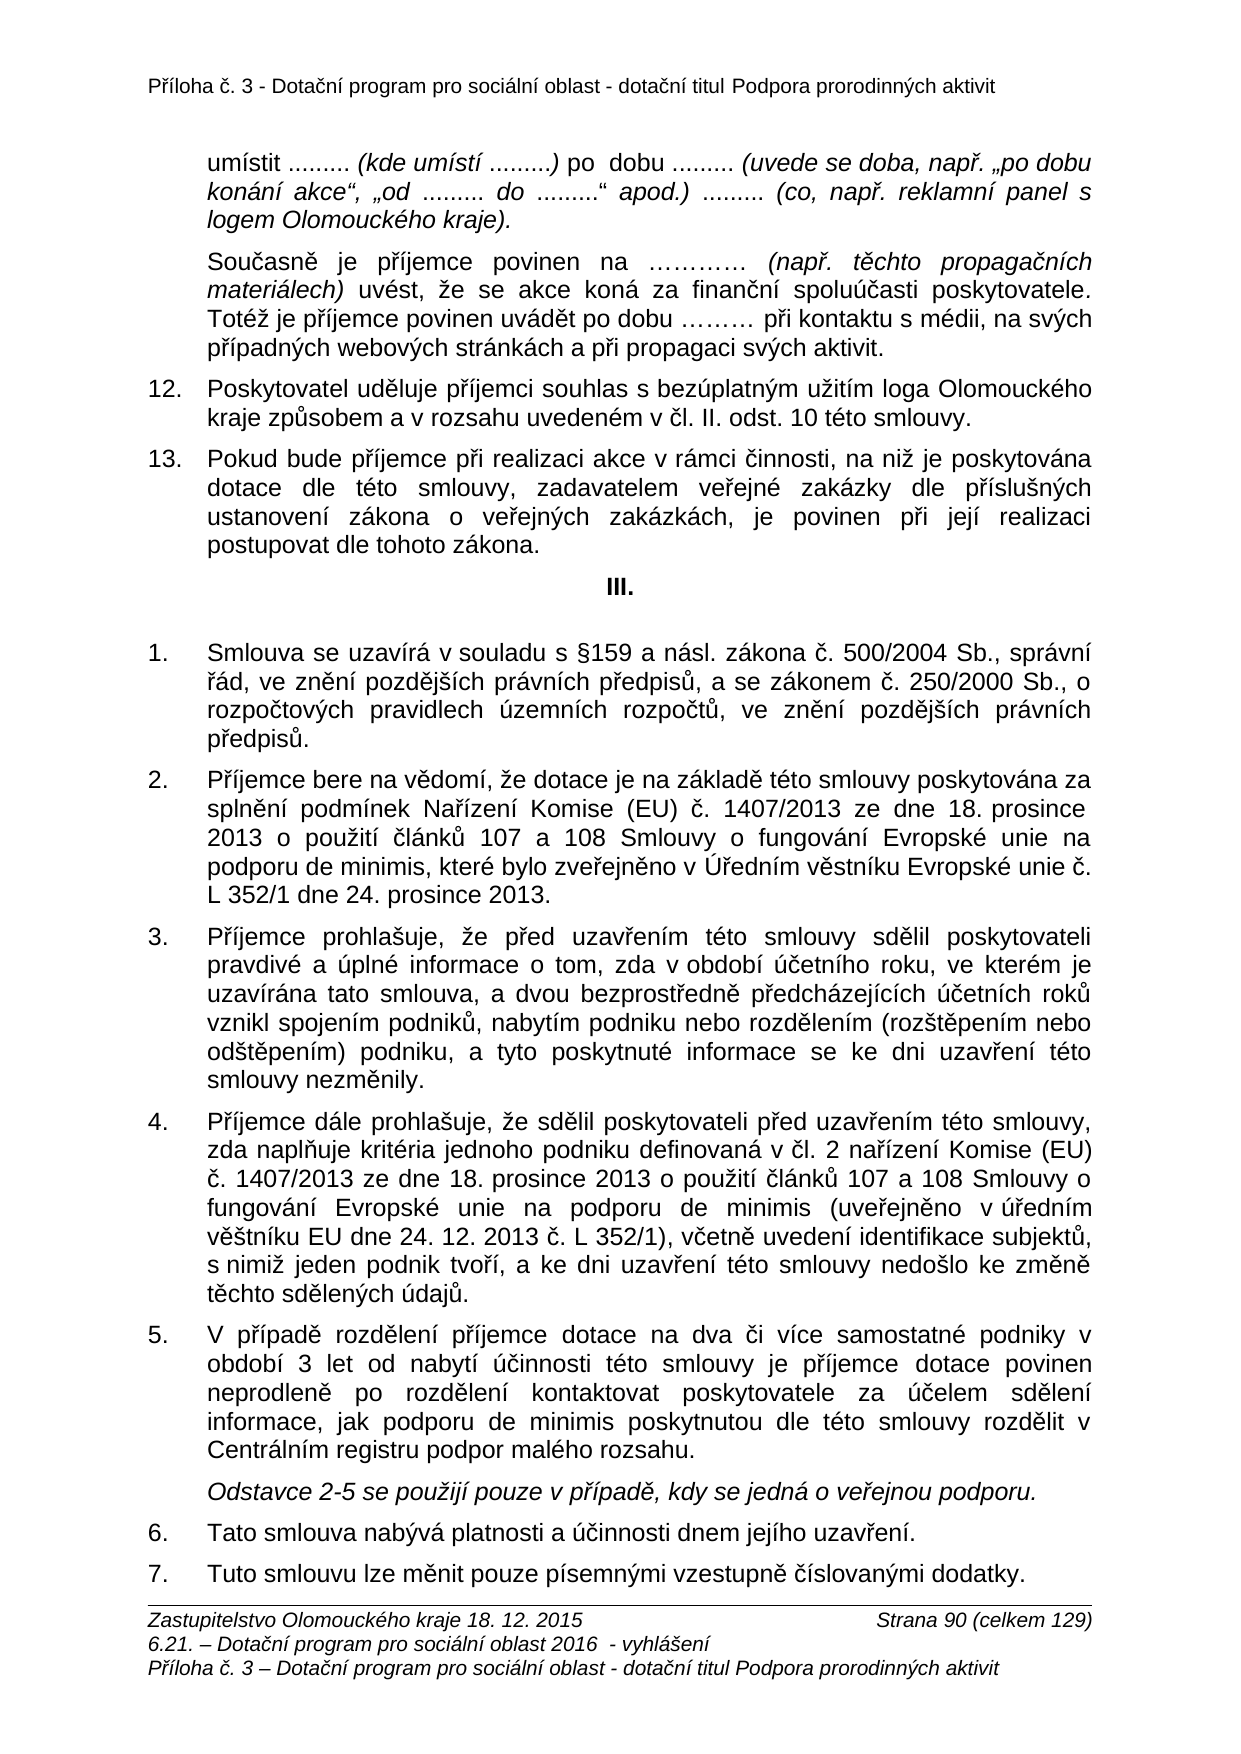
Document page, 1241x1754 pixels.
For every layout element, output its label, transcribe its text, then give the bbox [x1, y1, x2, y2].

list Smlouva se uzavírá v souladu s §159 a násl. zákona č. 500/2004 Sb., správní řád, ve znění pozdějších právních předpisů, a se zákonem č. 250/2000 Sb., o rozpočtových pravidlech územních rozpočtů, ve znění pozdějších právních předpisů. [148, 638, 1092, 753]
list Příjemce prohlašuje, že před uzavřením této smlouvy sdělil poskytovateli pravdivé a úplné informace o tom, zda v období účetního roku, ve kterém je uzavírána tato smlouva, a dvou bezprostředně předcházejících účetních roků vznikl spojením podniků, nabytím podniku nebo rozdělením (rozštěpením nebo odštěpením) podniku, a tyto poskytnuté informace se ke dni uzavření této smlouvy nezměnily. [148, 921, 1092, 1094]
list Příjemce bere na vědomí, že dotace je na základě této smlouvy poskytována za splnění podmínek Nařízení Komise (EU) č. 1407/2013 ze dne 18. prosince 2013 o použití článků 107 a 108 Smlouvy o fungování Evropské unie na podporu de minimis, které bylo zveřejněno v Úředním věstníku Evropské unie č. L 352/1 dne 24. prosince 2013. [148, 765, 1092, 909]
text Současně je příjemce povinen na ………… (např. těchto propagačních materiálech) uvést, že se akce koná za finanční spoluúčasti poskytovatele. Totéž je příjemce povinen uvádět po dobu ……… při kontaktu s médii, na svých případných webových stránkách a při propagaci svých aktivit. [207, 246, 1092, 361]
text umístit ......... (kde umístí .........) po dobu ......... (uvede se doba, např. „po dobu konání akce“, „od ......... do .........“ apod.) ......... (co, např. reklamní panel s logem Olomouckého kraje). [207, 148, 1092, 234]
text III. [148, 571, 1092, 600]
list Poskytovatel uděluje příjemci souhlas s bezúplatným užitím loga Olomouckého kraje způsobem a v rozsahu uvedeném v čl. II. odst. 10 této smlouvy. [148, 374, 1092, 431]
list Příjemce dále prohlašuje, že sdělil poskytovateli před uzavřením této smlouvy, zda naplňuje kritéria jednoho podniku definovaná v čl. 2 nařízení Komise (EU) č. 1407/2013 ze dne 18. prosince 2013 o použití článků 107 a 108 Smlouvy o fungování Evropské unie na podporu de minimis (uveřejněno v úředním věštníku EU dne 24. 12. 2013 č. L 352/1), včetně uvedení identifikace subjektů, s nimiž jeden podnik tvoří, a ke dni uzavření této smlouvy nedošlo ke změně těchto sdělených údajů. [148, 1106, 1092, 1308]
list V případě rozdělení příjemce dotace na dva či více samostatné podniky v období 3 let od nabytí účinnosti této smlouvy je příjemce dotace povinen neprodleně po rozdělení kontaktovat poskytovatele za účelem sdělení informace, jak podporu de minimis poskytnutou dle této smlouvy rozdělit v Centrálním registru podpor malého rozsahu. [148, 1320, 1092, 1464]
text Odstavce 2-5 se použijí pouze v případě, kdy se jedná o veřejnou podporu. [207, 1476, 1092, 1505]
list Tuto smlouvu lze měnit pouze písemnými vzestupně číslovanými dodatky. [148, 1559, 1092, 1588]
list Tato smlouva nabývá platnosti a účinnosti dnem jejího uzavření. [148, 1518, 1092, 1546]
list Pokud bude příjemce při realizaci akce v rámci činnosti, na niž je poskytována dotace dle této smlouvy, zadavatelem veřejné zakázky dle příslušných ustanovení zákona o veřejných zakázkách, je povinen při její realizaci postupovat dle tohoto zákona. [148, 444, 1092, 559]
